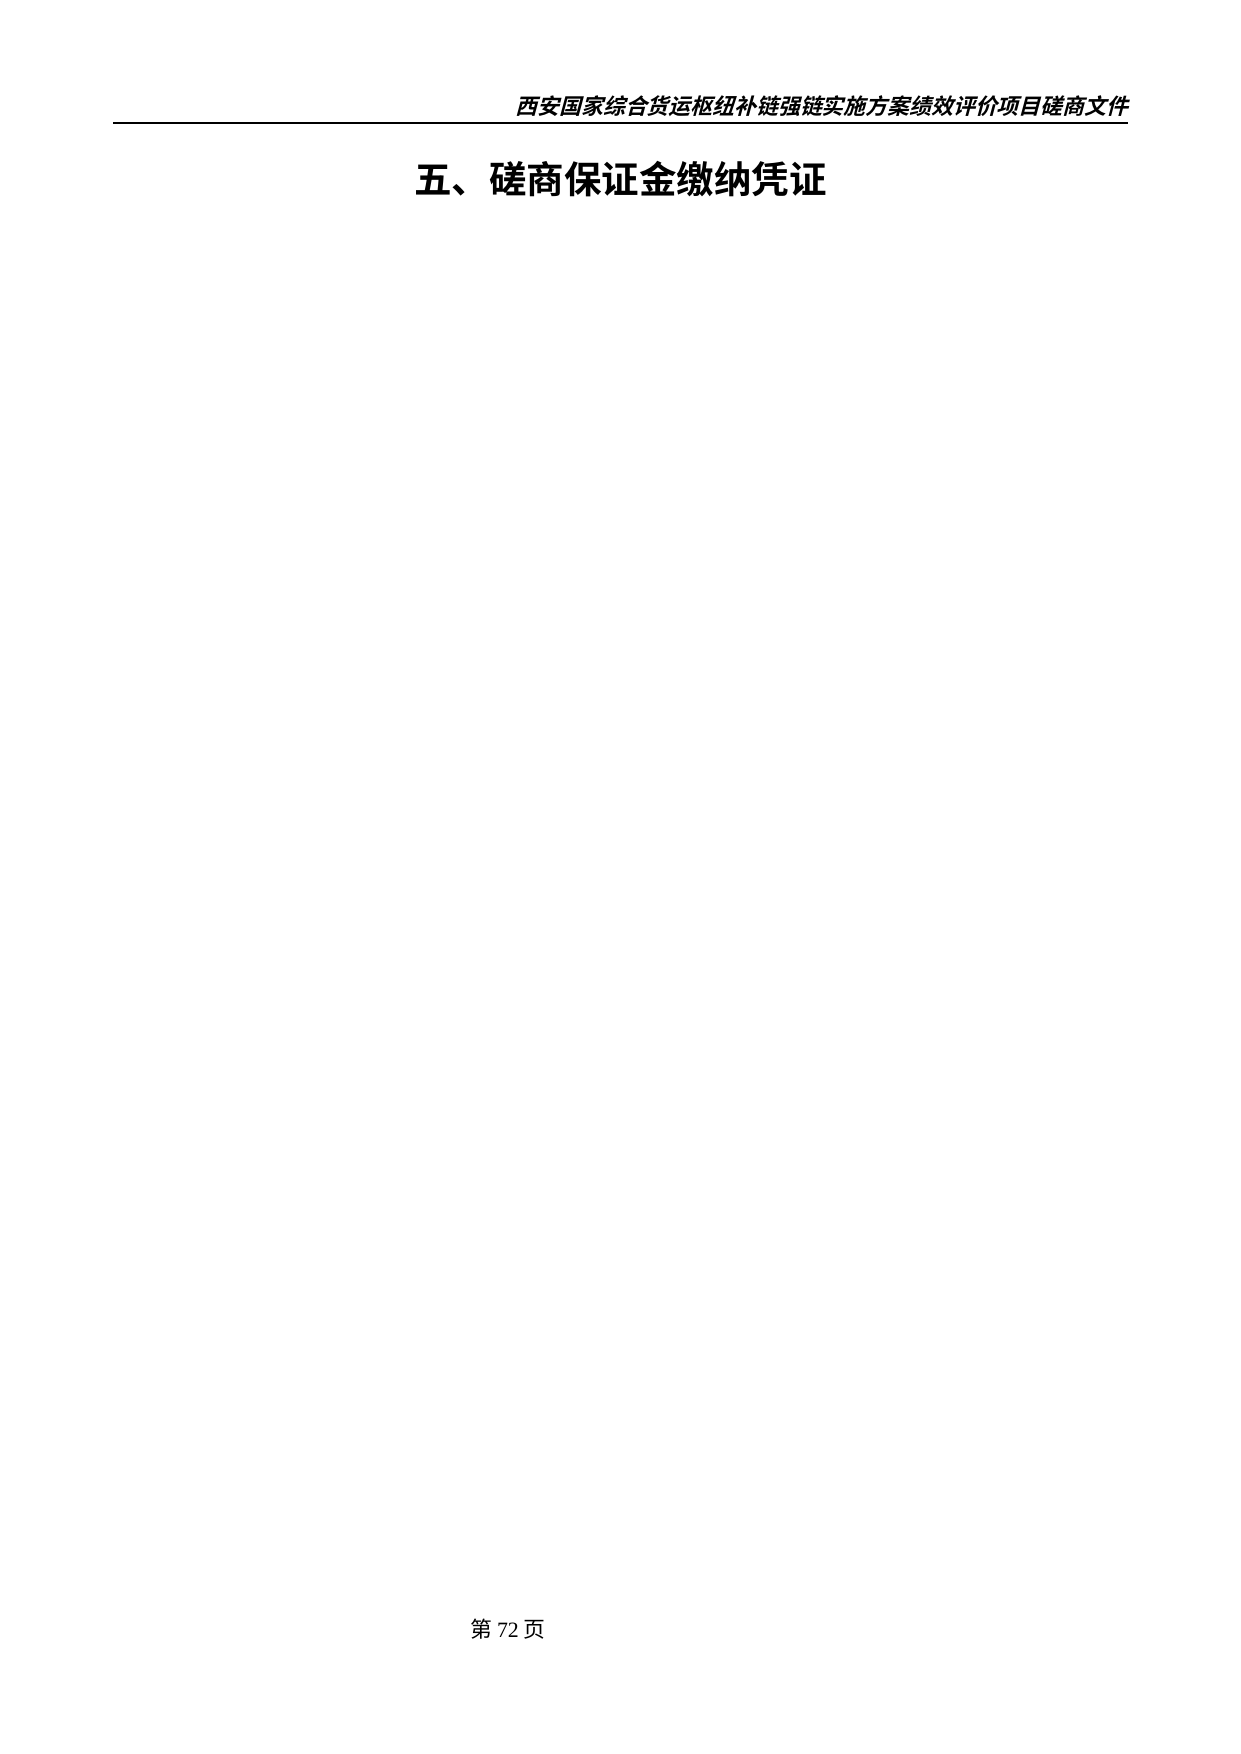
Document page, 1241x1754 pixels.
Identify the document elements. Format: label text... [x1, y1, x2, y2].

text 五、磋商保证金缴纳凭证 [112, 150, 1128, 204]
